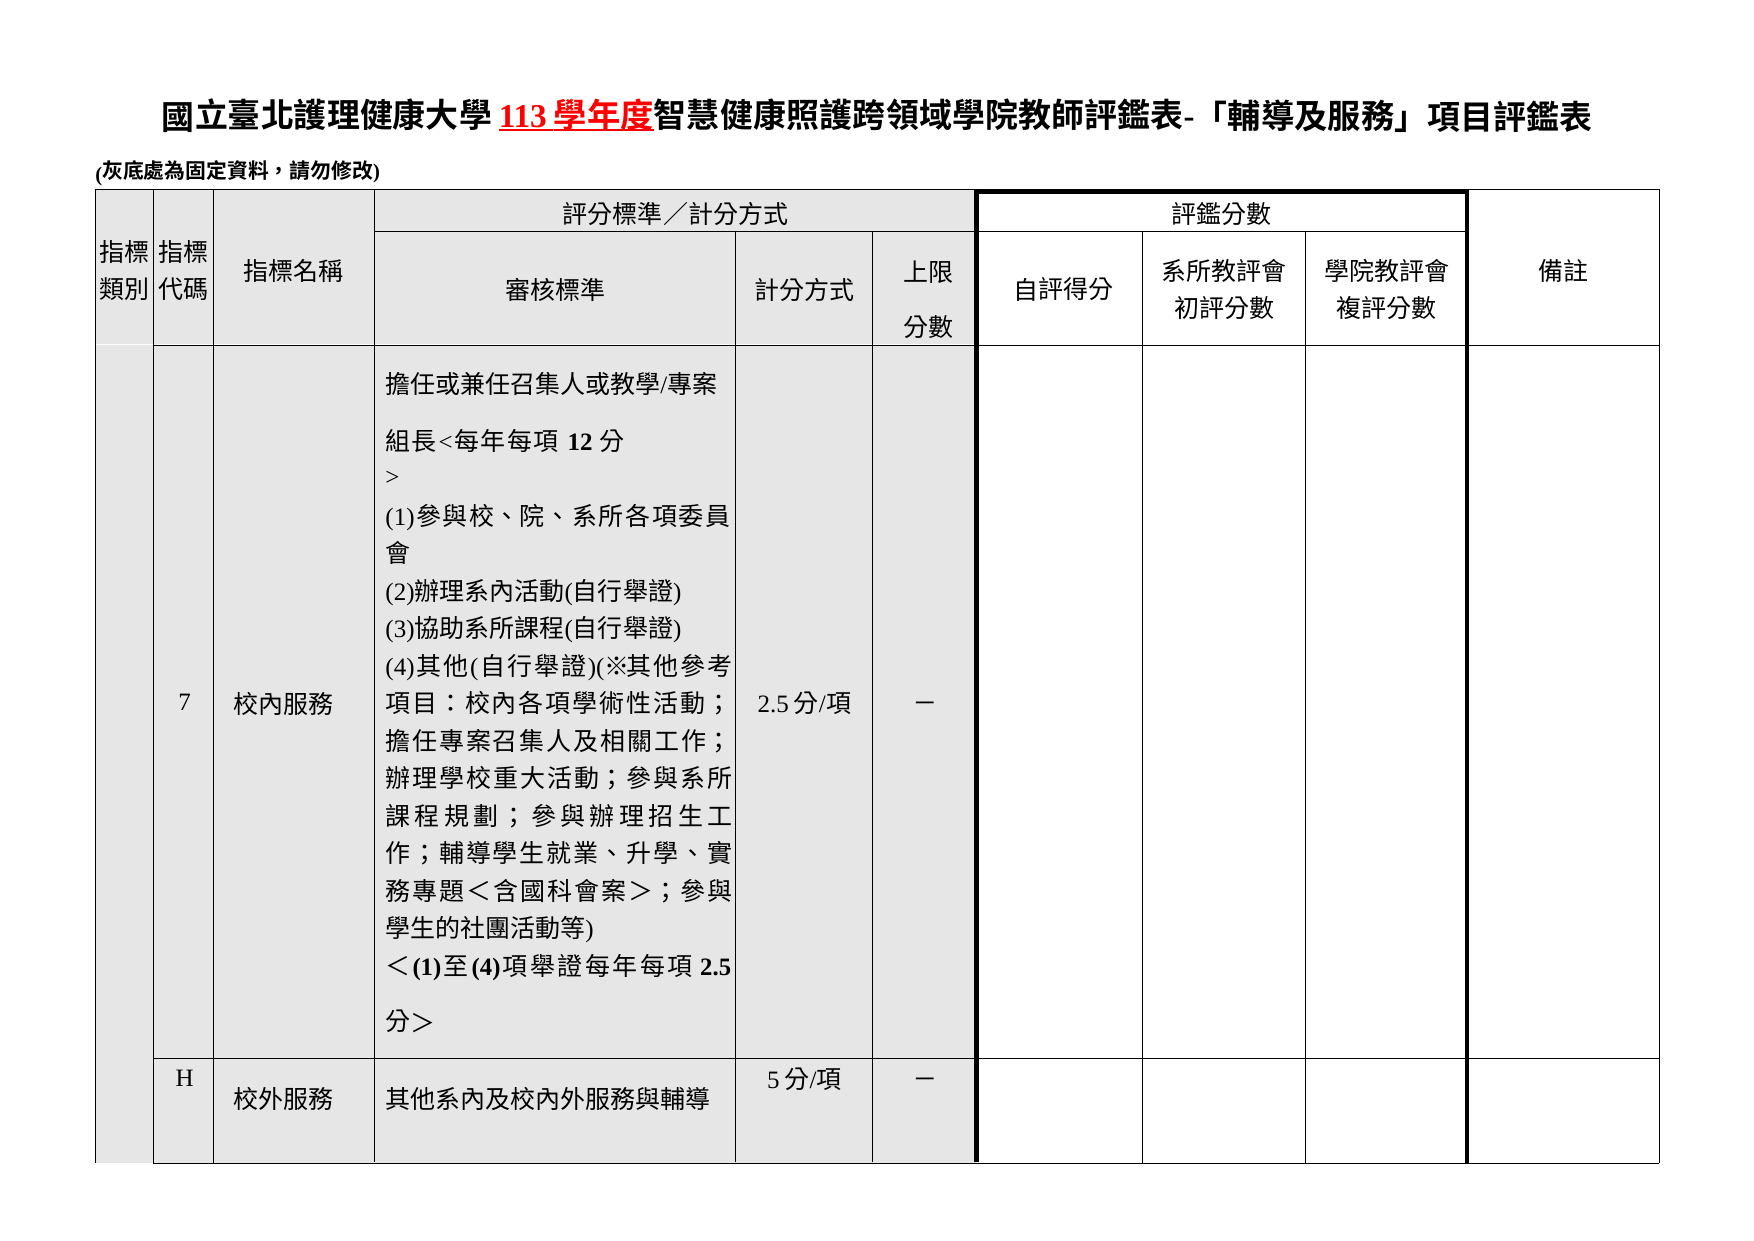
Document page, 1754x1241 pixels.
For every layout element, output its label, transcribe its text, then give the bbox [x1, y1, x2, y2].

table_cell 指標代碼 [154, 190, 213, 344]
table_cell 7 [154, 346, 213, 1058]
table_cell 評鑑分數 [979, 194, 1465, 231]
table_cell [1143, 1059, 1305, 1163]
table_cell 5分/項 [736, 1059, 873, 1163]
table_cell [1306, 1059, 1465, 1163]
table_cell 2.5分/項 [736, 346, 872, 1058]
table_cell 自評得分 [979, 232, 1142, 344]
table_cell [1469, 346, 1659, 1058]
table_cell 審核標準 [375, 232, 735, 344]
table_cell ─ [873, 346, 974, 1058]
table_cell [976, 1059, 1142, 1163]
table_cell 校外服務 [214, 1059, 374, 1163]
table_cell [375, 1059, 736, 1163]
table_cell [1143, 346, 1305, 1058]
table_cell ─ [873, 1059, 976, 1163]
table_cell 指標名稱 [214, 190, 374, 344]
table_cell 上限分數 [873, 232, 974, 344]
table_cell 評分標準／計分方式 [375, 190, 974, 231]
table_cell 指標類別 [96, 190, 153, 344]
table_cell 計分方式 [736, 232, 872, 344]
table_cell 學院教評會 複評分數 [1306, 232, 1465, 344]
table_cell 系所教評會 初評分數 [1143, 232, 1305, 344]
table_cell 擔任或兼任召集人或教學/專案 組長<每年每項 12分> (1)參與校、院、系所各項委員會 (2)辦理系內活動(自行舉證) (3)協助系所課程(自行舉證) (4)其他(自行舉證)(※其他參考項目：校內各項學術性活動；擔任專案召集人及相關工作；辦理學校重大活動；參與系所課程規劃；參與辦理招生工作；輔導學生就業、升學、實務專題＜含國科會案＞；參與學生的社團活動等) ＜(1)至(4)項舉證每年每項2.5分＞ [375, 346, 735, 1058]
table_cell 備註 [1469, 190, 1659, 344]
table_cell [1469, 1059, 1659, 1163]
table_cell H [154, 1059, 213, 1163]
table_cell [979, 346, 1142, 1058]
table_header 國立臺北護理健康大學113學年度智慧健康照護跨領域學院教師評鑑表-「輔導及服務」項目評鑑表 (灰底處為固定資料，請勿修改) [95, 76, 1659, 189]
table_cell [1306, 346, 1465, 1058]
table_cell 校內服務 [214, 346, 374, 1058]
